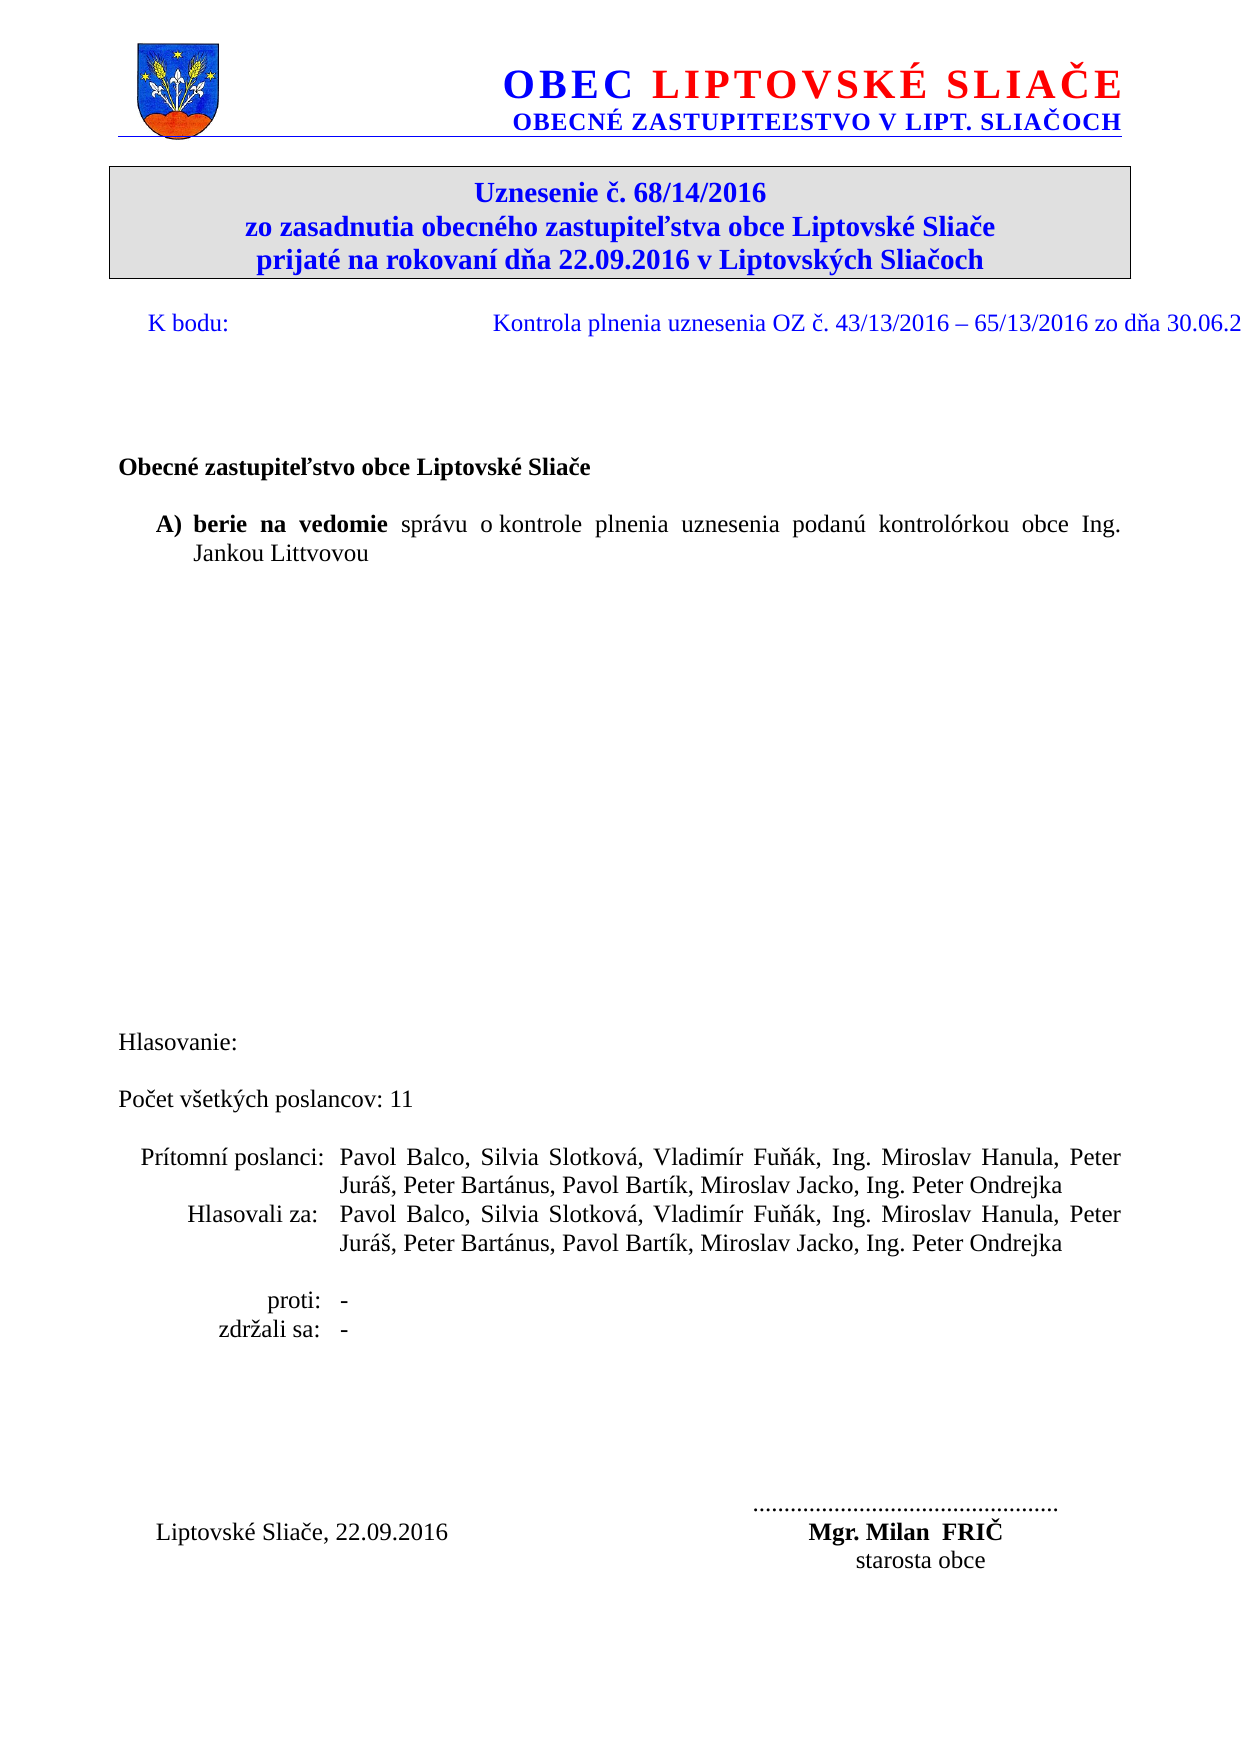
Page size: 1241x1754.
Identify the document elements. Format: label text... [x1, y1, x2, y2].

text Hlasovanie: [118, 1027, 1122, 1055]
text OBECNÉ ZASTUPITEĽSTVO V LIPT. SLIAČOCH [118, 107, 1122, 136]
text Hlasovali za: Pavol Balco, Silvia Slotková, Vladimír Fuňák, Ing. Miroslav Hanula, Peter Juráš, Peter Bartánus, Pavol Bartík, Miroslav Jacko, Ing. Peter Ondrejka [118, 1199, 1122, 1257]
text Uznesenie č. 68/14/2016 zo zasadnutia obecného zastupiteľstva obce Liptovské Sliače prijaté na rokovaní dňa 22.09.2016 v Liptovských Sliačoch [110, 167, 1130, 278]
text OBEC LIPTOVSKÉ SLIAČE [118, 59, 1122, 107]
text K bodu: Kontrola plnenia uznesenia OZ č. 43/13/2016 – 65/13/2016 zo dňa 30.06.2016 [148, 308, 1122, 337]
text Prítomní poslanci: Pavol Balco, Silvia Slotková, Vladimír Fuňák, Ing. Miroslav Hanula, Peter Juráš, Peter Bartánus, Pavol Bartík, Miroslav Jacko, Ing. Peter Ondrejka [118, 1142, 1122, 1199]
list berie na vedomie správu o kontrole plnenia uznesenia podanú kontrolórkou obce Ing. Jankou Littvovou [156, 509, 1122, 567]
text Liptovské Sliače, 22.09.2016 Mgr. Milan FRIČ [118, 1517, 1122, 1545]
text zdržali sa: - [118, 1314, 1122, 1343]
text Obecné zastupiteľstvo obce Liptovské Sliače [118, 452, 1122, 480]
text ................................................. [118, 1488, 1122, 1517]
text proti: - [118, 1285, 1122, 1314]
text starosta obce [143, 1545, 1122, 1574]
text Počet všetkých poslancov: 11 [118, 1084, 1122, 1113]
